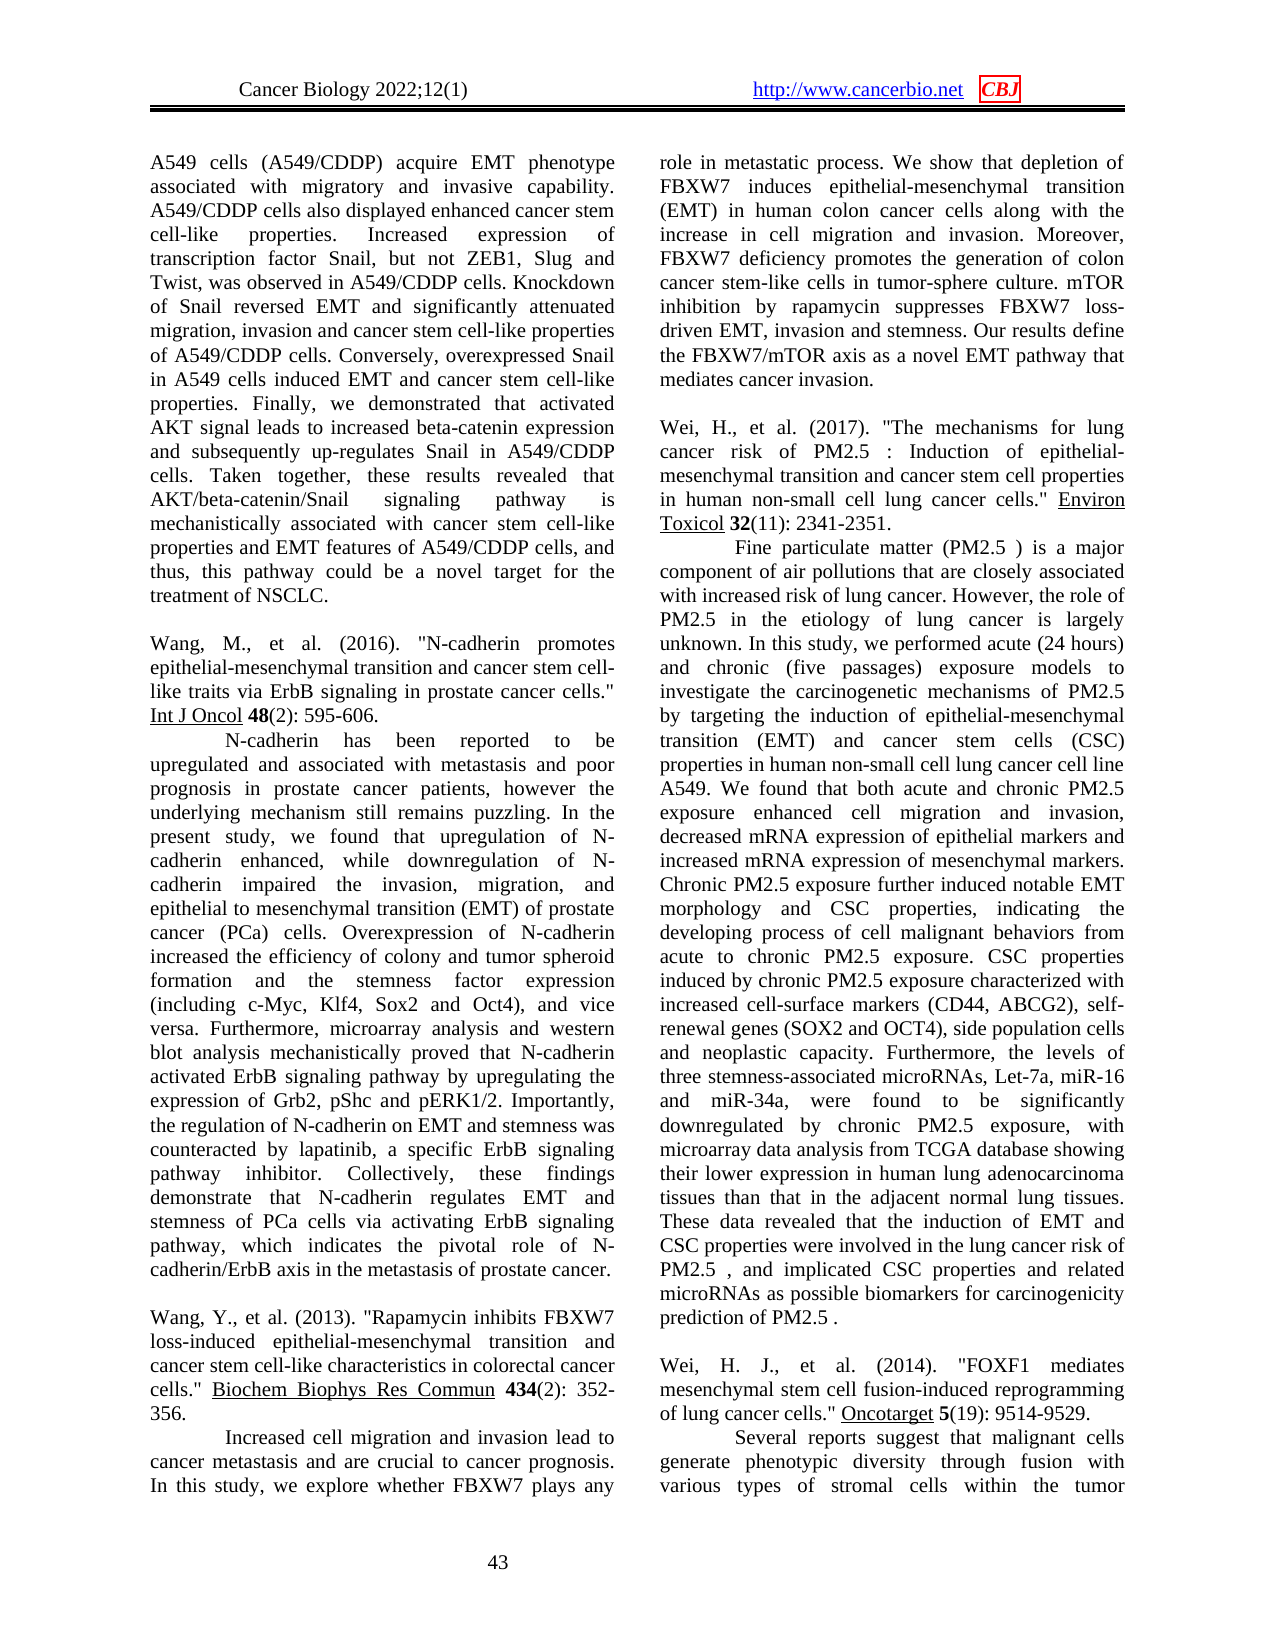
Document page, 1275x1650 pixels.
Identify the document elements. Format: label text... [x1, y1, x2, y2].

text N-cadherin has been reported to be upregulated and associated with metastasis and poor prognosis in prostate cancer patients, however the underlying mechanism still remains puzzling. In the present study, we found that upregulation of N-cadherin enhanced, while downregulation of N-cadherin impaired the invasion, migration, and epithelial to mesenchymal transition (EMT) of prostate cancer (PCa) cells. Overexpression of N-cadherin increased the efficiency of colony and tumor spheroid formation and the stemness factor expression (including c-Myc, Klf4, Sox2 and Oct4), and vice versa. Furthermore, microarray analysis and western blot analysis mechanistically proved that N-cadherin activated ErbB signaling pathway by upregulating the expression of Grb2, pShc and pERK1/2. Importantly, the regulation of N-cadherin on EMT and stemness was counteracted by lapatinib, a specific ErbB signaling pathway inhibitor. Collectively, these findings demonstrate that N-cadherin regulates EMT and stemness of PCa cells via activating ErbB signaling pathway, which indicates the pivotal role of N-cadherin/ErbB axis in the metastasis of prostate cancer. [150, 727, 615, 1281]
text Wang, M., et al. (2016). "N-cadherin promotes epithelial-mesenchymal transition and cancer stem cell-like traits via ErbB signaling in prostate cancer cells." Int J Oncol 48(2): 595-606. [150, 631, 615, 727]
text Wang, Y., et al. (2013). "Rapamycin inhibits FBXW7 loss-induced epithelial-mesenchymal transition and cancer stem cell-like characteristics in colorectal cancer cells." Biochem Biophys Res Commun 434(2): 352-356. [150, 1305, 615, 1425]
text Fine particulate matter (PM2.5 ) is a major component of air pollutions that are closely associated with increased risk of lung cancer. However, the role of PM2.5 in the etiology of lung cancer is largely unknown. In this study, we performed acute (24 hours) and chronic (five passages) exposure models to investigate the carcinogenetic mechanisms of PM2.5 by targeting the induction of epithelial-mesenchymal transition (EMT) and cancer stem cells (CSC) properties in human non-small cell lung cancer cell line A549. We found that both acute and chronic PM2.5 exposure enhanced cell migration and invasion, decreased mRNA expression of epithelial markers and increased mRNA expression of mesenchymal markers. Chronic PM2.5 exposure further induced notable EMT morphology and CSC properties, indicating the developing process of cell malignant behaviors from acute to chronic PM2.5 exposure. CSC properties induced by chronic PM2.5 exposure characterized with increased cell-surface markers (CD44, ABCG2), self-renewal genes (SOX2 and OCT4), side population cells and neoplastic capacity. Furthermore, the levels of three stemness-associated microRNAs, Let-7a, miR-16 and miR-34a, were found to be significantly downregulated by chronic PM2.5 exposure, with microarray data analysis from TCGA database showing their lower expression in human lung adenocarcinoma tissues than that in the adjacent normal lung tissues. These data revealed that the induction of EMT and CSC properties were involved in the lung cancer risk of PM2.5 , and implicated CSC properties and related microRNAs as possible biomarkers for carcinogenicity prediction of PM2.5 . [659, 535, 1125, 1329]
text Increased cell migration and invasion lead to cancer metastasis and are crucial to cancer prognosis. In this study, we explore whether FBXW7 plays any role in metastatic process. We show that depletion of FBXW7 induces epithelial-mesenchymal transition (EMT) in human colon cancer cells along with the increase in cell migration and invasion. Moreover, FBXW7 deficiency promotes the generation of colon cancer stem-like cells in tumor-sphere culture. mTOR inhibition by rapamycin suppresses FBXW7 loss-driven EMT, invasion and stemness. Our results define the FBXW7/mTOR axis as a novel EMT pathway that mediates cancer invasion. [659, 150, 1125, 391]
text Wei, H., et al. (2017). "The mechanisms for lung cancer risk of PM2.5 : Induction of epithelial-mesenchymal transition and cancer stem cell properties in human non-small cell lung cancer cells." Environ Toxicol 32(11): 2341-2351. [659, 415, 1125, 535]
text Wei, H. J., et al. (2014). "FOXF1 mediates mesenchymal stem cell fusion-induced reprogramming of lung cancer cells." Oncotarget 5(19): 9514-9529. [659, 1353, 1125, 1425]
